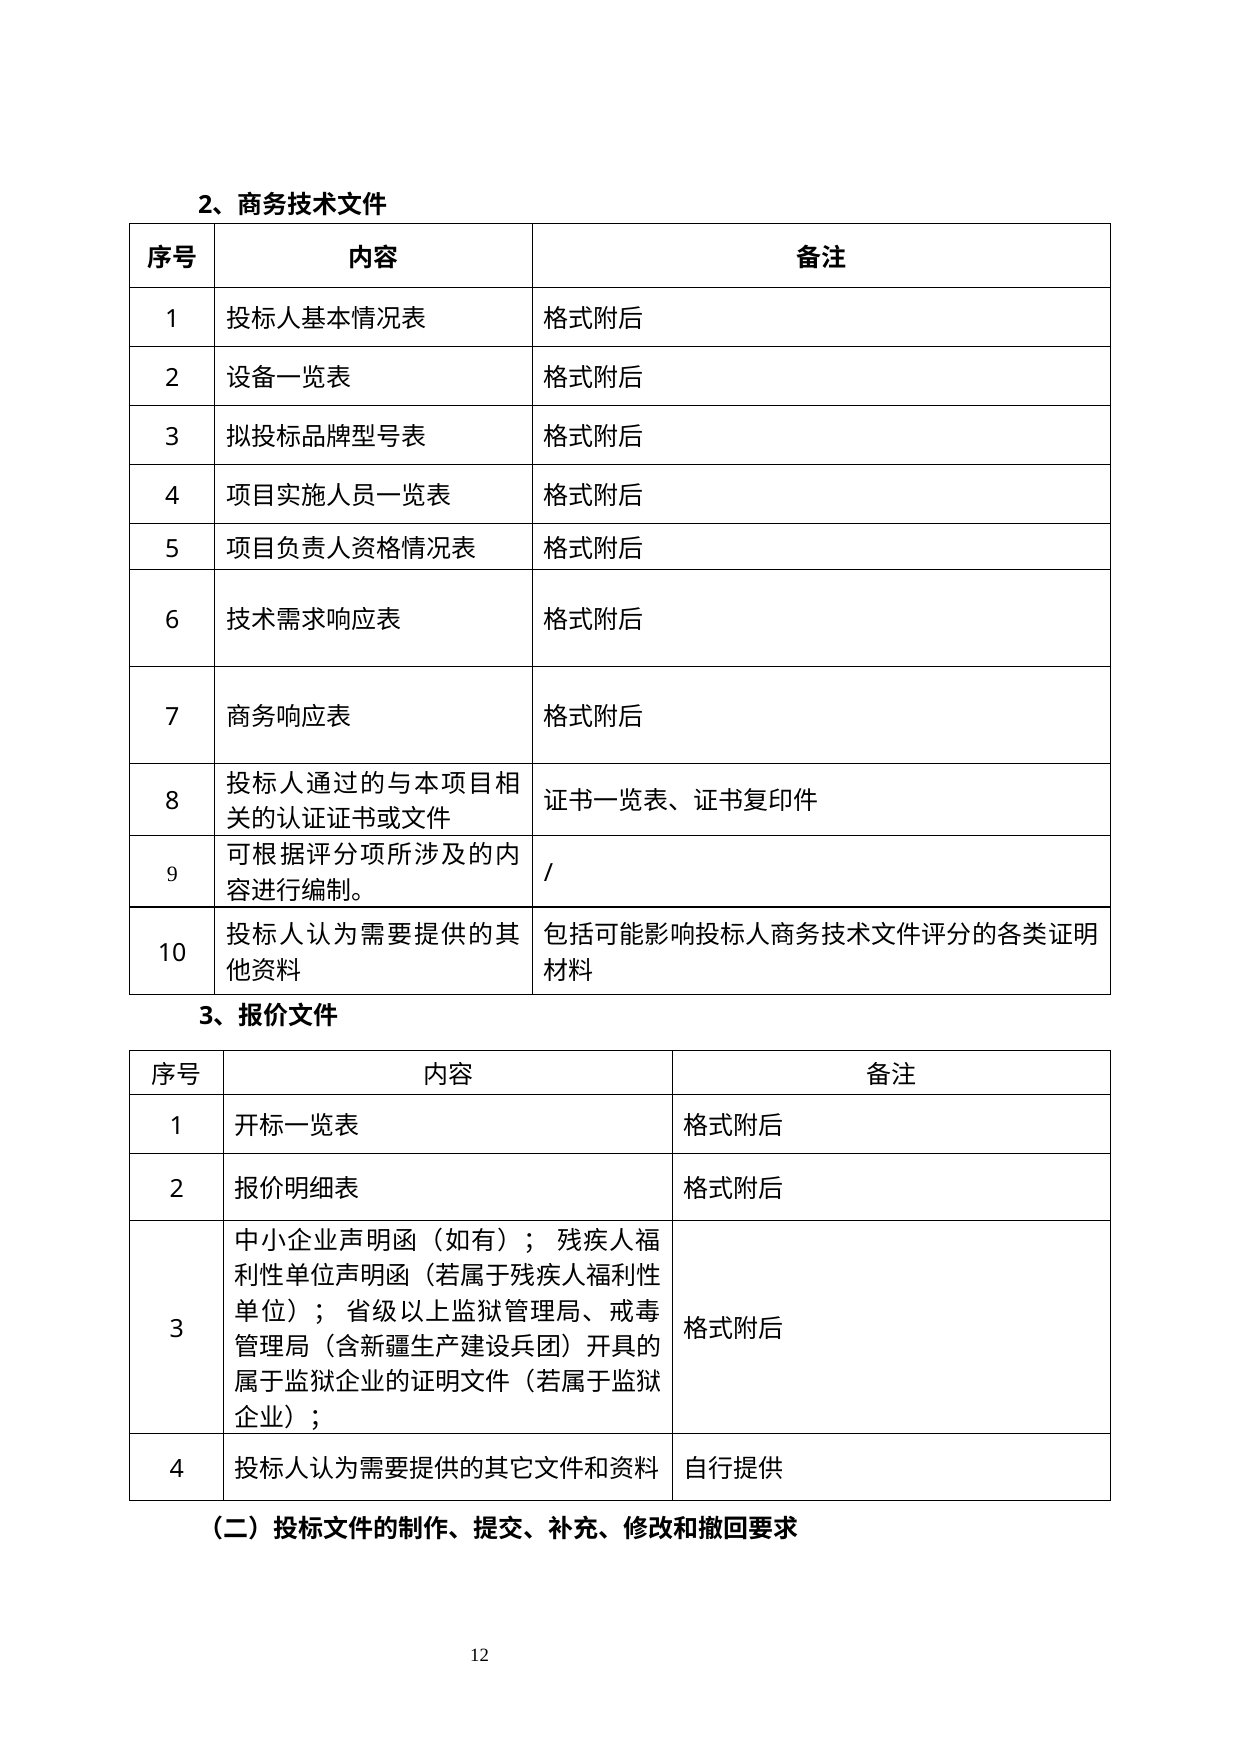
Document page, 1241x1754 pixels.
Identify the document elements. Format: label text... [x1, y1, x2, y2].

table_cell 7 [130, 667, 214, 763]
table_cell 1 [130, 1095, 223, 1153]
text 3、报价文件 [192, 995, 1092, 1032]
table_cell 2 [130, 1154, 223, 1220]
table_cell 格式附后 [673, 1221, 1110, 1433]
table_cell 项目实施人员一览表 [215, 465, 532, 523]
table_cell 报价明细表 [224, 1154, 672, 1220]
table_cell 4 [130, 465, 214, 523]
table_cell 6 [130, 570, 214, 666]
text 2、商务技术文件 [148, 177, 1092, 223]
table_cell 8 [130, 764, 214, 834]
table_cell 投标人基本情况表 [215, 288, 532, 346]
table_cell 投标人认为需要提供的其它文件和资料 [224, 1434, 672, 1500]
table_header 内容 [215, 224, 532, 287]
table_cell 格式附后 [533, 570, 1110, 666]
table_cell 自行提供 [673, 1434, 1110, 1500]
table_cell 拟投标品牌型号表 [215, 406, 532, 464]
table_cell 格式附后 [533, 465, 1110, 523]
table_cell 格式附后 [673, 1095, 1110, 1153]
table_cell 1 [130, 288, 214, 346]
table_header 内容 [224, 1051, 672, 1094]
table_cell 开标一览表 [224, 1095, 672, 1153]
table_cell 格式附后 [533, 667, 1110, 763]
table_cell 9 [130, 836, 214, 906]
table_cell 格式附后 [533, 406, 1110, 464]
table_cell 格式附后 [533, 288, 1110, 346]
text （二）投标文件的制作、提交、补充、修改和撤回要求 [198, 1501, 1092, 1547]
table_cell 技术需求响应表 [215, 570, 532, 666]
table_cell 商务响应表 [215, 667, 532, 763]
table_header 备注 [533, 224, 1110, 287]
table_cell 格式附后 [533, 524, 1110, 569]
table_cell 项目负责人资格情况表 [215, 524, 532, 569]
table_cell 3 [130, 406, 214, 464]
table_cell 投标人通过的与本项目相关的认证证书或文件 [215, 764, 532, 834]
table_cell 4 [130, 1434, 223, 1500]
table_cell 格式附后 [533, 347, 1110, 405]
table_cell 中小企业声明函（如有）； 残疾人福利性单位声明函（若属于残疾人福利性单位）； 省级以上监狱管理局、戒毒管理局（含新疆生产建设兵团）开具的属于监狱企业的证明文件（若属于监狱企业）； [224, 1221, 672, 1433]
table_cell / [533, 836, 1110, 906]
table_cell 格式附后 [673, 1154, 1110, 1220]
table_cell 5 [130, 524, 214, 569]
table_cell 可根据评分项所涉及的内容进行编制。 [215, 836, 532, 906]
table_header 备注 [673, 1051, 1110, 1094]
table_cell 2 [130, 347, 214, 405]
table_cell 10 [130, 908, 214, 994]
table_header 序号 [130, 224, 214, 287]
table_cell 包括可能影响投标人商务技术文件评分的各类证明材料 [533, 908, 1110, 994]
table_header 序号 [130, 1051, 223, 1094]
table_cell 设备一览表 [215, 347, 532, 405]
table_cell 投标人认为需要提供的其他资料 [215, 908, 532, 994]
table_cell 证书一览表、证书复印件 [533, 764, 1110, 834]
table_cell 3 [130, 1221, 223, 1433]
